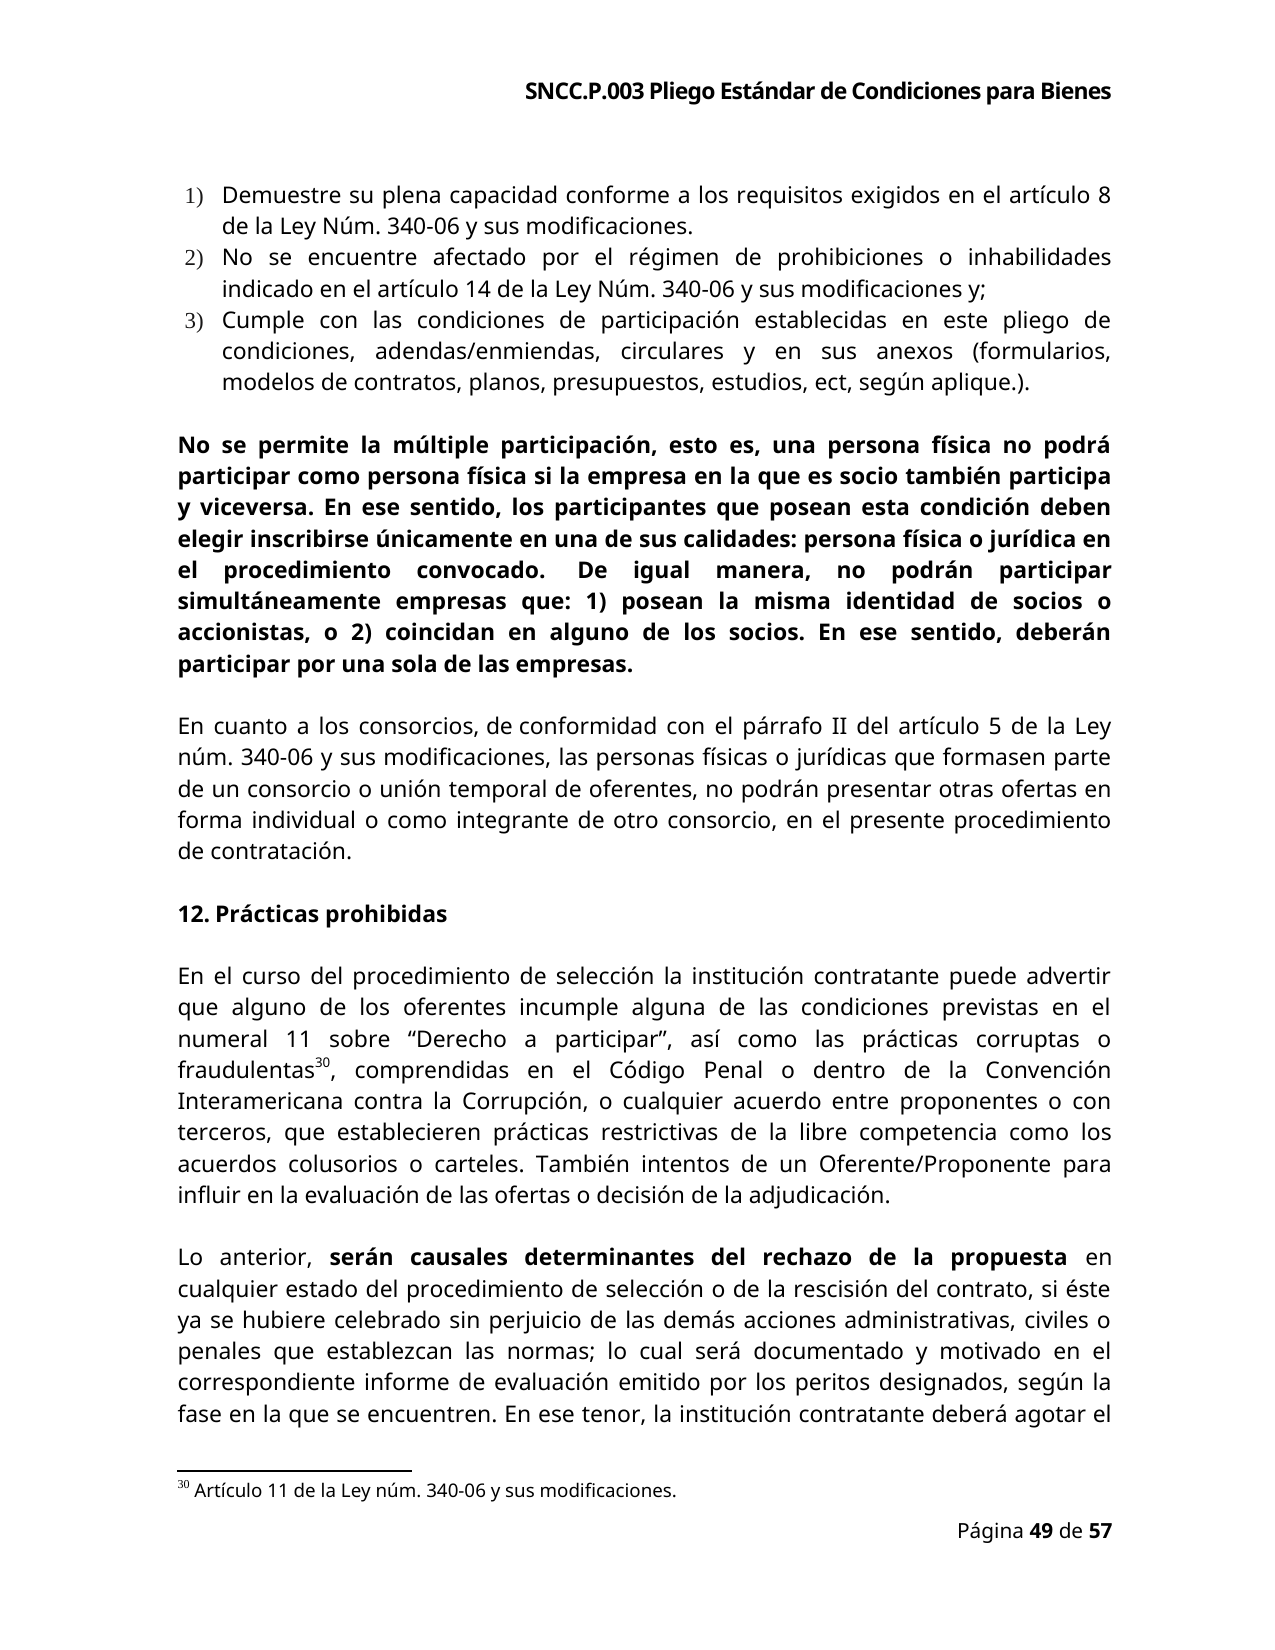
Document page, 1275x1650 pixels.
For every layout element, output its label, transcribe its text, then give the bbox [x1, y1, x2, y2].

list Cumple con las condiciones de participación establecidas en este pliego de condiciones, adendas/enmiendas, circulares y en sus anexos (formularios, modelos de contratos, planos, presupuestos, estudios, ect, según aplique.). [184, 304, 1112, 398]
list Demuestre su plena capacidad conforme a los requisitos exigidos en el artículo 8 de la Ley Núm. 340-06 y sus modificaciones. [184, 179, 1112, 241]
list No se encuentre afectado por el régimen de prohibiciones o inhabilidades indicado en el artículo 14 de la Ley Núm. 340-06 y sus modificaciones y; [184, 241, 1112, 304]
text En el curso del procedimiento de selección la institución contratante puede advertir que alguno de los oferentes incumple alguna de las condiciones previstas en el numeral 11 sobre “Derecho a participar”, así como las prácticas corruptas o fraudulentas, comprendidas en el Código Penal o dentro de la Convención Interamericana contra la Corrupción, o cualquier acuerdo entre proponentes o con terceros, que establecieren prácticas restrictivas de la libre competencia como los acuerdos colusorios o carteles. También intentos de un Oferente/Proponente para influir en la evaluación de las ofertas o decisión de la adjudicación. [177, 960, 1112, 1210]
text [177, 1241, 1112, 1429]
subtitle Prácticas prohibidas [177, 898, 1112, 929]
text En cuanto a los consorcios, de conformidad con el párrafo II del artículo 5 de la Ley núm. 340-06 y sus modificaciones, las personas físicas o jurídicas que formasen parte de un consorcio o unión temporal de oferentes, no podrán presentar otras ofertas en forma individual o como integrante de otro consorcio, en el presente procedimiento de contratación. [177, 710, 1112, 866]
text No se permite la múltiple participación, esto es, una persona física no podrá participar como persona física si la empresa en la que es socio también participa y viceversa. En ese sentido, los participantes que posean esta condición deben elegir inscribirse únicamente en una de sus calidades: persona física o jurídica en el procedimiento convocado. De igual manera, no podrán participar simultáneamente empresas que: 1) posean la misma identidad de socios o accionistas, o 2) coincidan en alguno de los socios. En ese sentido, deberán participar por una sola de las empresas. [177, 429, 1112, 679]
